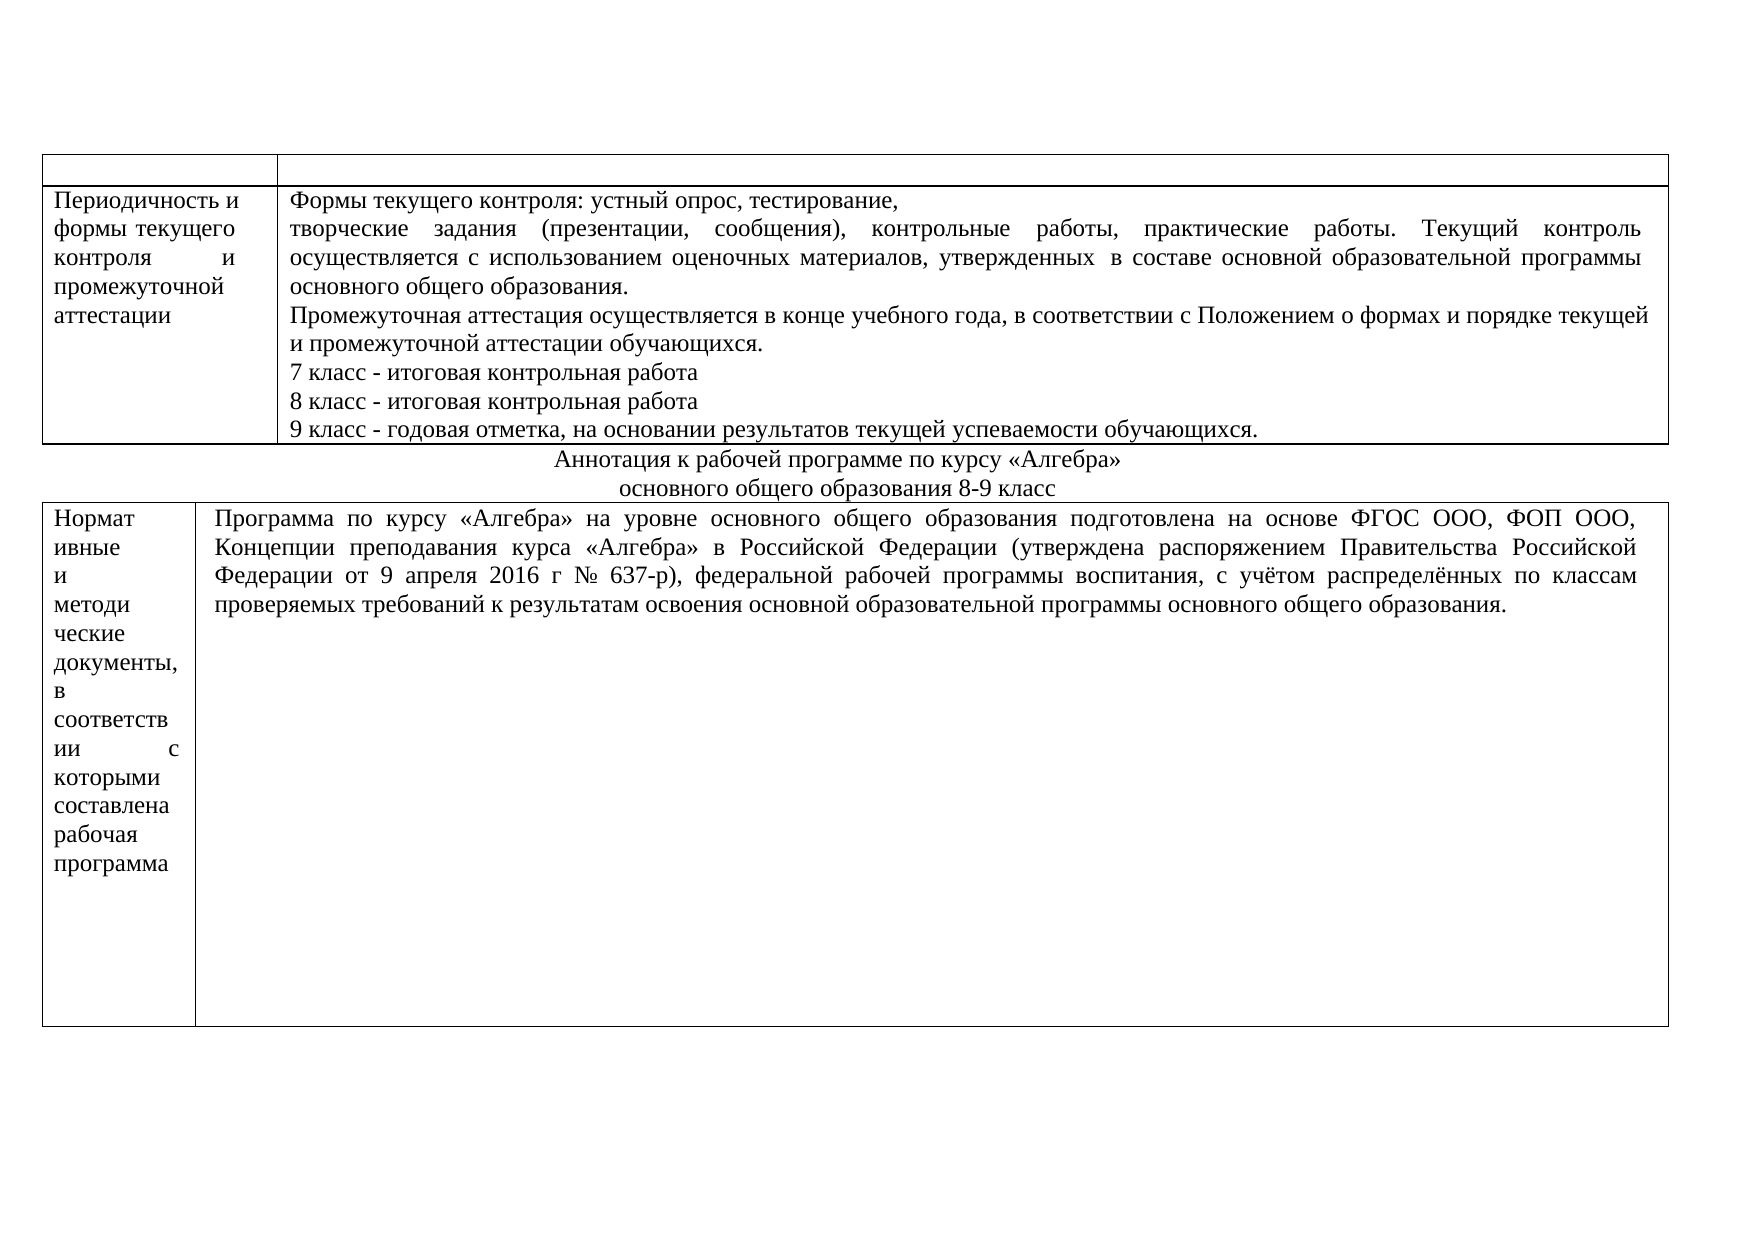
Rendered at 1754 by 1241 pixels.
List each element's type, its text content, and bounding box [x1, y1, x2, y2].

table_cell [43, 155, 277, 185]
text Аннотация к рабочей программе по курсу «Алгебра» [29, 444, 1646, 473]
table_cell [278, 155, 1668, 185]
text основного общего образования 8-9 класс [29, 473, 1646, 502]
table_cell Периодичность и формы текущего контроля и промежуточной аттестации [43, 187, 277, 443]
table_cell Формы текущего контроля: устный опрос, тестирование, творческие задания (презентации, сообщения), контрольные работы, практические работы. Текущий контроль осуществляется с использованием оценочных материалов, утвержденных в составе основной образовательной программы основного общего образования. Промежуточная аттестация осуществляется в конце учебного года, в соответствии с Положением о формах и порядке текущей и промежуточной аттестации обучающихся. 7 класс - итоговая контрольная работа 8 класс - итоговая контрольная работа 9 класс - годовая отметка, на основании результатов текущей успеваемости обучающихся. [278, 187, 1668, 443]
table_header Нормативные и методические документы, в соответствии с которыми составлена рабочая программа [43, 503, 195, 1026]
table_header Программа по курсу «Алгебра» на уровне основного общего образования подготовлена на основе ФГОС ООО, ФОП ООО, Концепции преподавания курса «Алгебра» в Российской Федерации (утверждена распоряжением Правительства Российской Федерации от 9 апреля 2016 г № 637-р), федеральной рабочей программы воспитания, с учётом распределённых по классам проверяемых требований к результатам освоения основной образовательной программы основного общего образования. [196, 503, 1668, 1026]
